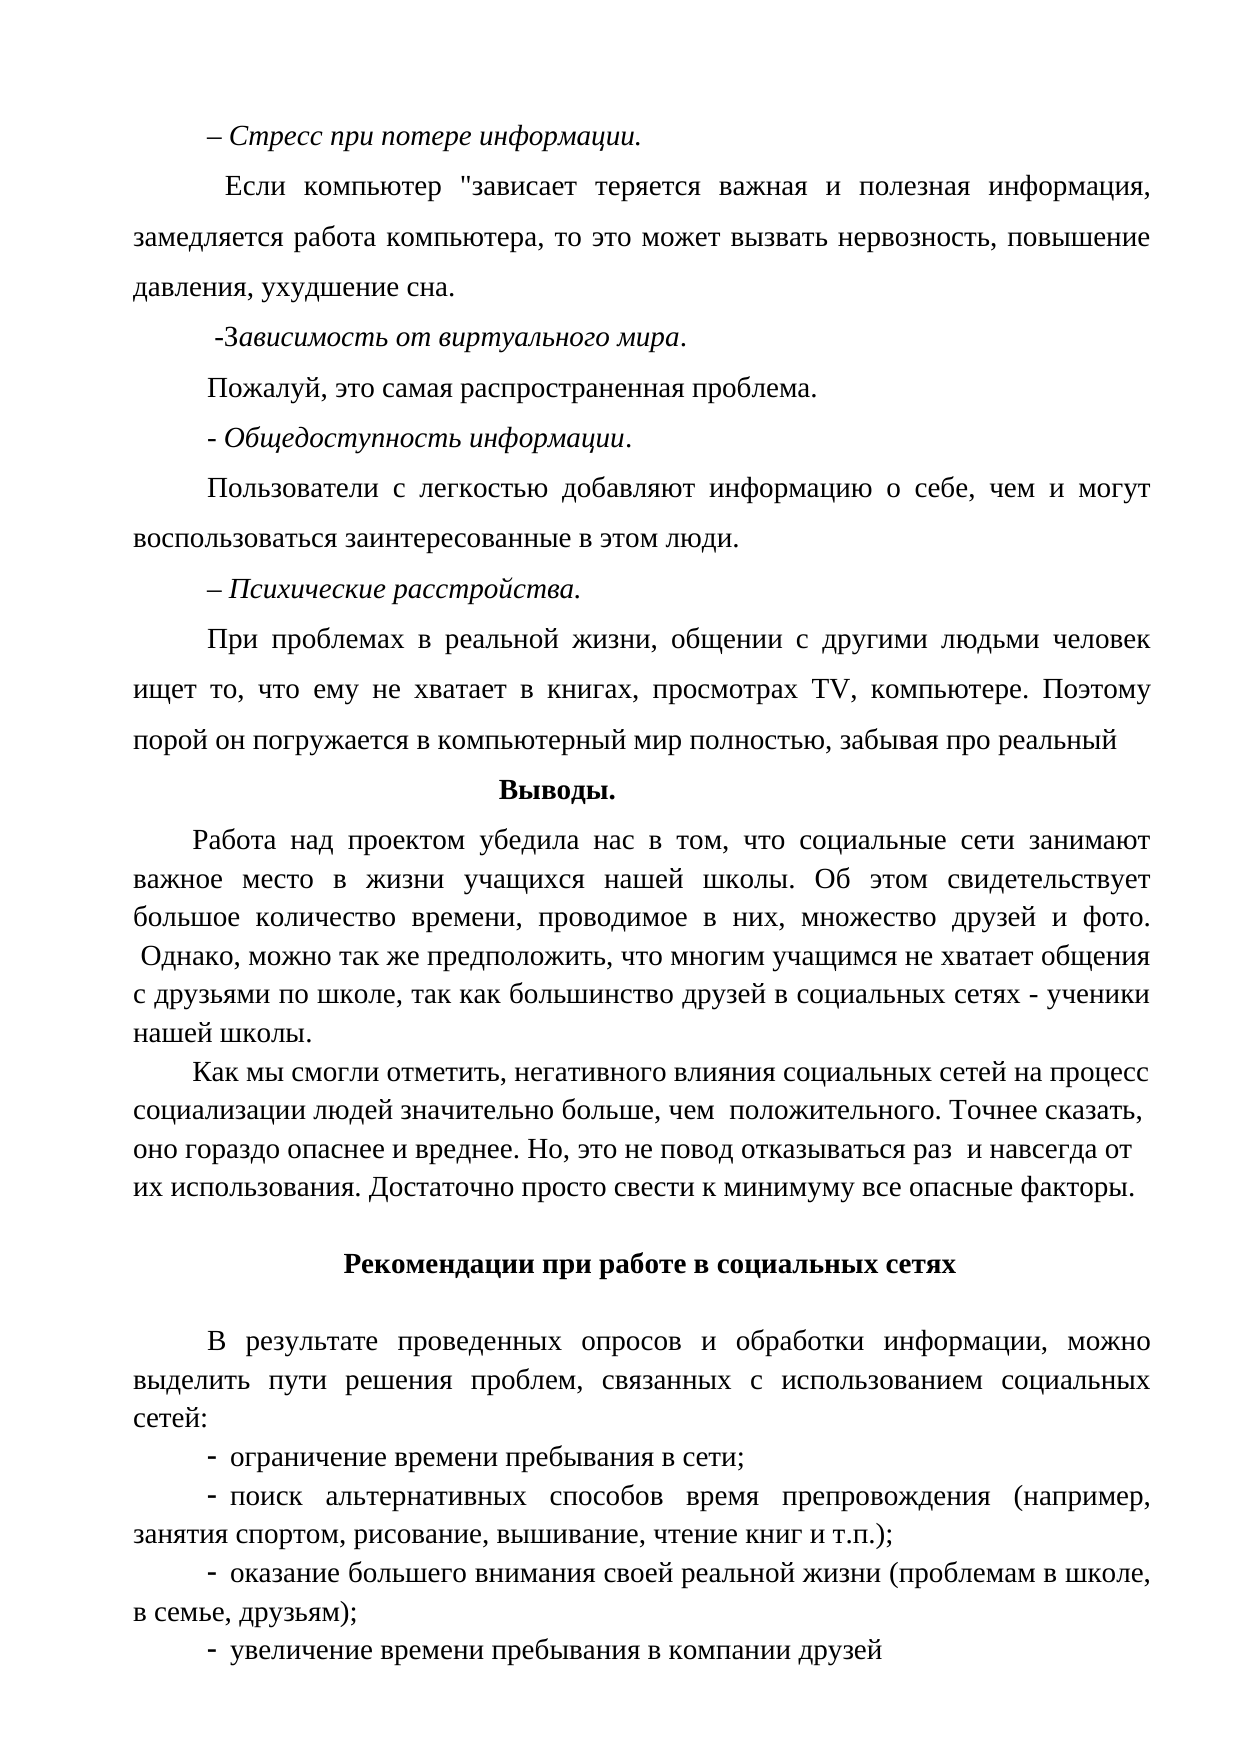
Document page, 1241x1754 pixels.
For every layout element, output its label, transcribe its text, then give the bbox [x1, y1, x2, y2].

text Если компьютер "зависает теряется важная и полезная информация, замедляется работа компьютера, то это может вызвать нервозность, повышение давления, ухудшение сна. [133, 168, 1152, 303]
text – Стресс при потере информации. [133, 118, 1152, 152]
text Выводы. [133, 772, 1152, 806]
text - Общедоступность информации. [133, 420, 1152, 453]
text – Психические расстройства. [133, 571, 1152, 604]
text Пожалуй, это самая распространенная проблема. [133, 370, 1152, 403]
list оказание большего внимания своей реальной жизни (проблемам в школе, в семье, друзьям); [133, 1555, 1152, 1627]
text Пользователи с легкостью добавляют информацию о себе, чем и могут воспользоваться заинтересованные в этом люди. [133, 470, 1152, 554]
list ограничение времени пребывания в сети; [133, 1439, 1152, 1473]
list поиск альтернативных способов время препровождения (например, занятия спортом, рисование, вышивание, чтение книг и т.п.); [133, 1478, 1152, 1550]
list увеличение времени пребывания в компании друзей [133, 1632, 1152, 1666]
text В результате проведенных опросов и обработки информации, можно выделить пути решения проблем, связанных с использованием социальных сетей: [133, 1323, 1152, 1434]
text Работа над проектом убедила нас в том, что социальные сети занимают важное место в жизни учащихся нашей школы. Об этом свидетельствует большое количество времени, проводимое в них, множество друзей и фото. Однако, можно так же предположить, что многим учащимся не хватает общения с друзьями по школе, так как большинство друзей в социальных сетях - ученики нашей школы. [133, 822, 1152, 1049]
text Рекомендации при работе в социальных сетях [133, 1246, 1152, 1280]
text -Зависимость от виртуального мира. [133, 319, 1152, 353]
text Как мы смогли отметить, негативного влияния социальных сетей на процесс социализации людей значительно больше, чем положительного. Точнее сказать, оно гораздо опаснее и вреднее. Но, это не повод отказываться раз и навсегда от их использования. Достаточно просто свести к минимуму все опасные факторы. [133, 1054, 1154, 1203]
text При проблемах в реальной жизни, общении с другими людьми человек ищет то, что ему не хватает в книгах, просмотрах TV, компьютере. Поэтому порой он погружается в компьютерный мир полностью, забывая про реальный [133, 621, 1152, 755]
